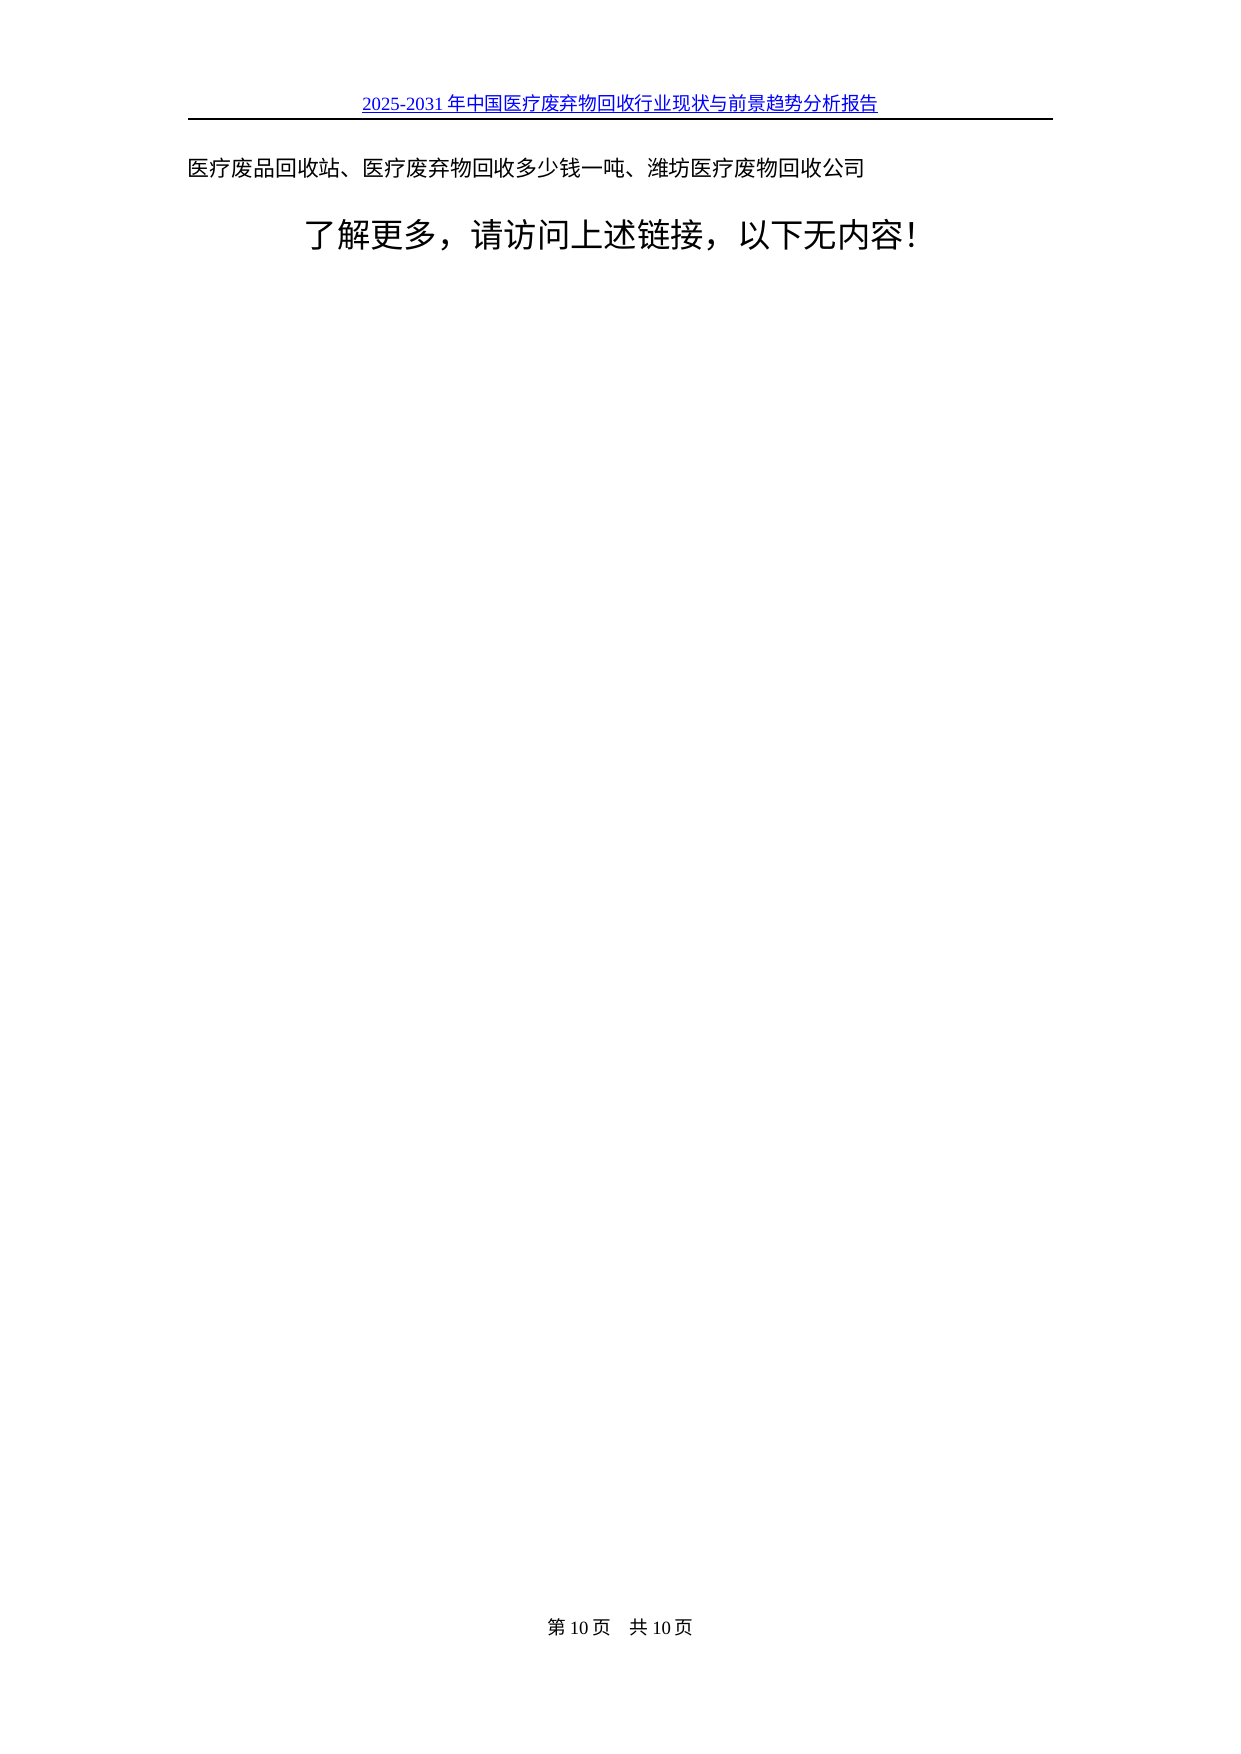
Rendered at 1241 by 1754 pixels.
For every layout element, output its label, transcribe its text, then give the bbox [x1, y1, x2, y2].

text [187, 150, 1053, 183]
title 了解更多，请访问上述链接，以下无内容！ [187, 200, 1053, 265]
